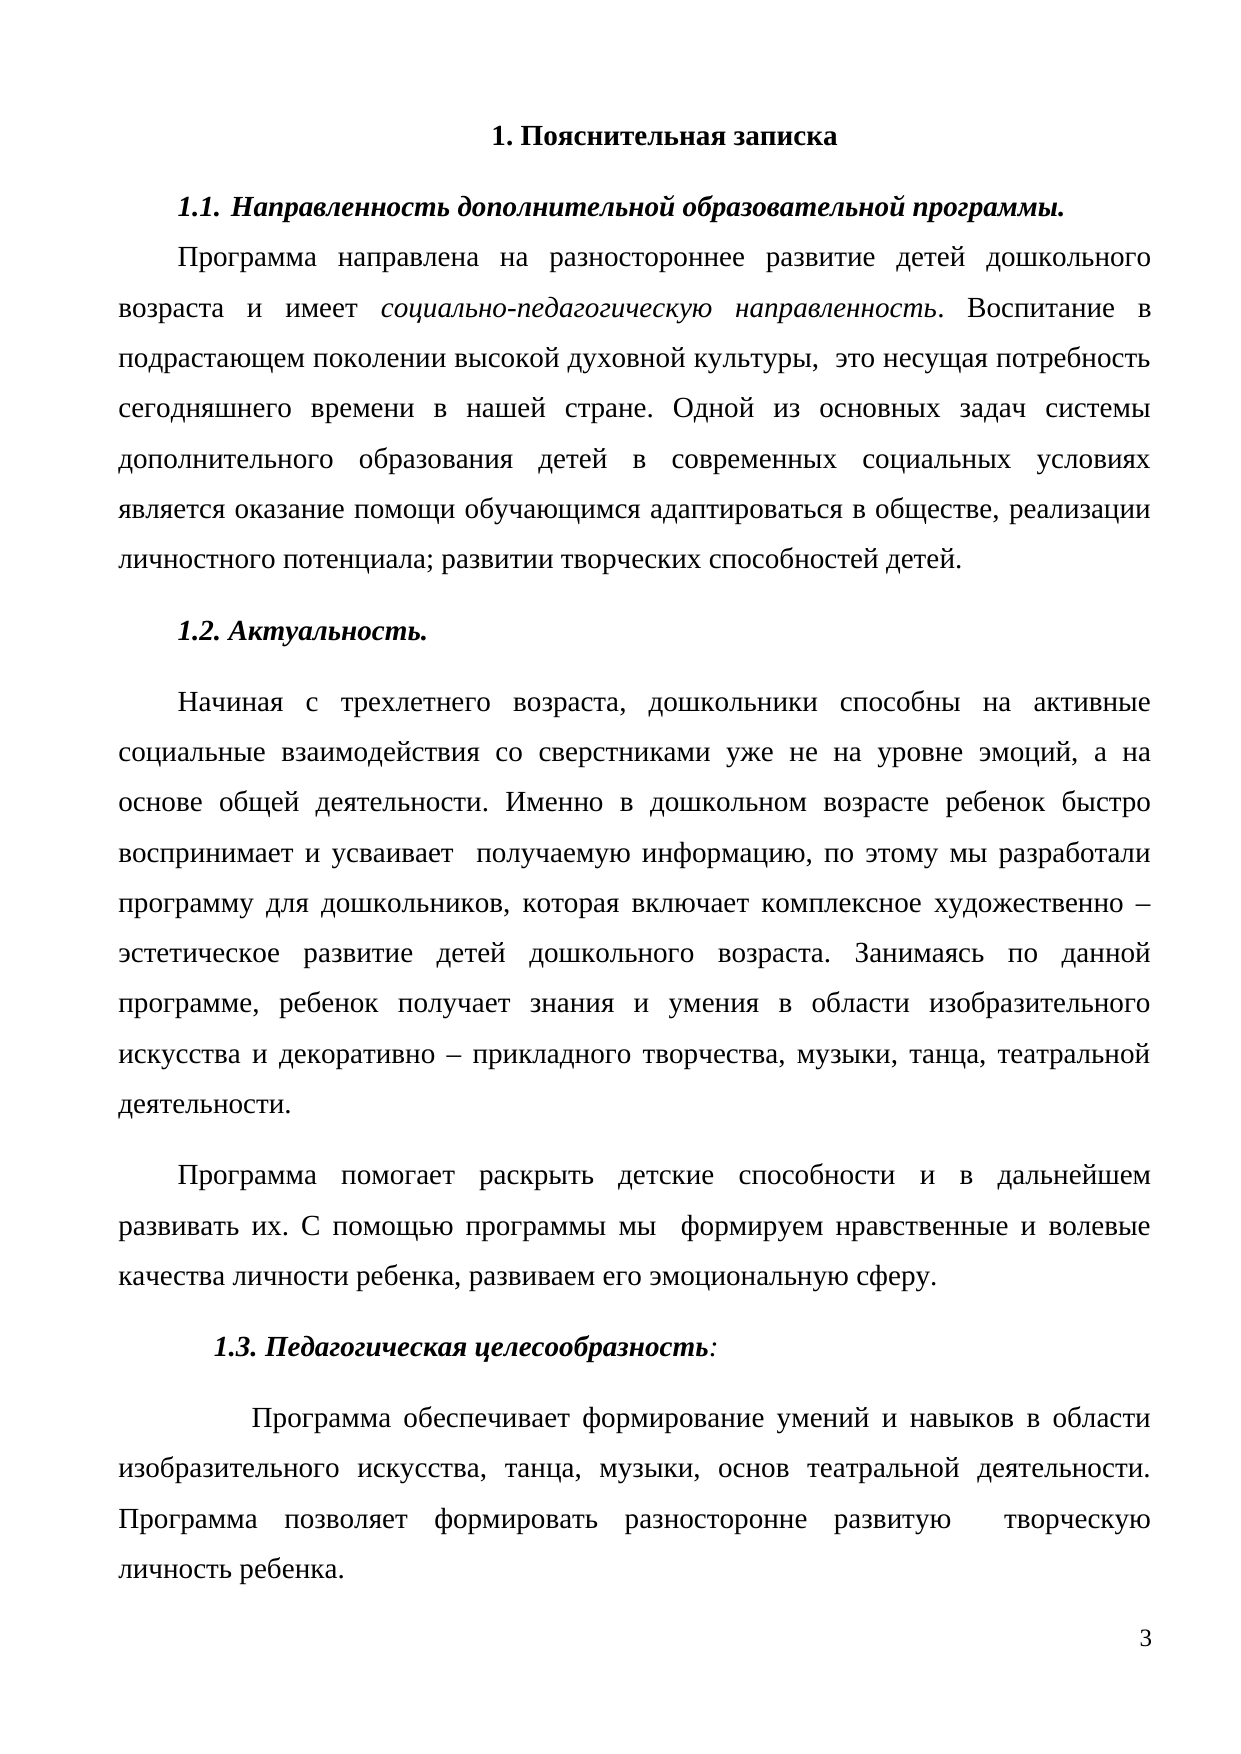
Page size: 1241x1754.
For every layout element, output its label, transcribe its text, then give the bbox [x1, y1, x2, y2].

text 1. Пояснительная записка [118, 118, 1152, 152]
text 1.3. Педагогическая целесообразность: [118, 1329, 1152, 1363]
text Начиная с трехлетнего возраста, дошкольники способны на активные социальные взаимодействия со сверстниками уже не на уровне эмоций, а на основе общей деятельности. Именно в дошкольном возрасте ребенок быстро воспринимает и усваивает получаемую информацию, по этому мы разработали программу для дошкольников, которая включает комплексное художественно – эстетическое развитие детей дошкольного возраста. Занимаясь по данной программе, ребенок получает знания и умения в области изобразительного искусства и декоративно – прикладного творчества, музыки, танца, театральной деятельности. [118, 684, 1152, 1120]
list Направленность дополнительной образовательной программы. [118, 189, 1152, 223]
text Программа обеспечивает формирование умений и навыков в области изобразительного искусства, танца, музыки, основ театральной деятельности. Программа позволяет формировать разносторонне развитую творческую личность ребенка. [118, 1400, 1152, 1585]
text Программа помогает раскрыть детские способности и в дальнейшем развивать их. С помощью программы мы формируем нравственные и волевые качества личности ребенка, развиваем его эмоциональную сферу. [118, 1157, 1152, 1292]
text Программа направлена на разностороннее развитие детей дошкольного возраста и имеет социально-педагогическую направленность. Воспитание в подрастающем поколении высокой духовной культуры, это несущая потребность сегодняшнего времени в нашей стране. Одной из основных задач системы дополнительного образования детей в современных социальных условиях является оказание помощи обучающимся адаптироваться в обществе, реализации личностного потенциала; развитии творческих способностей детей. [118, 239, 1152, 575]
text 1.2. Актуальность. [118, 613, 1152, 646]
